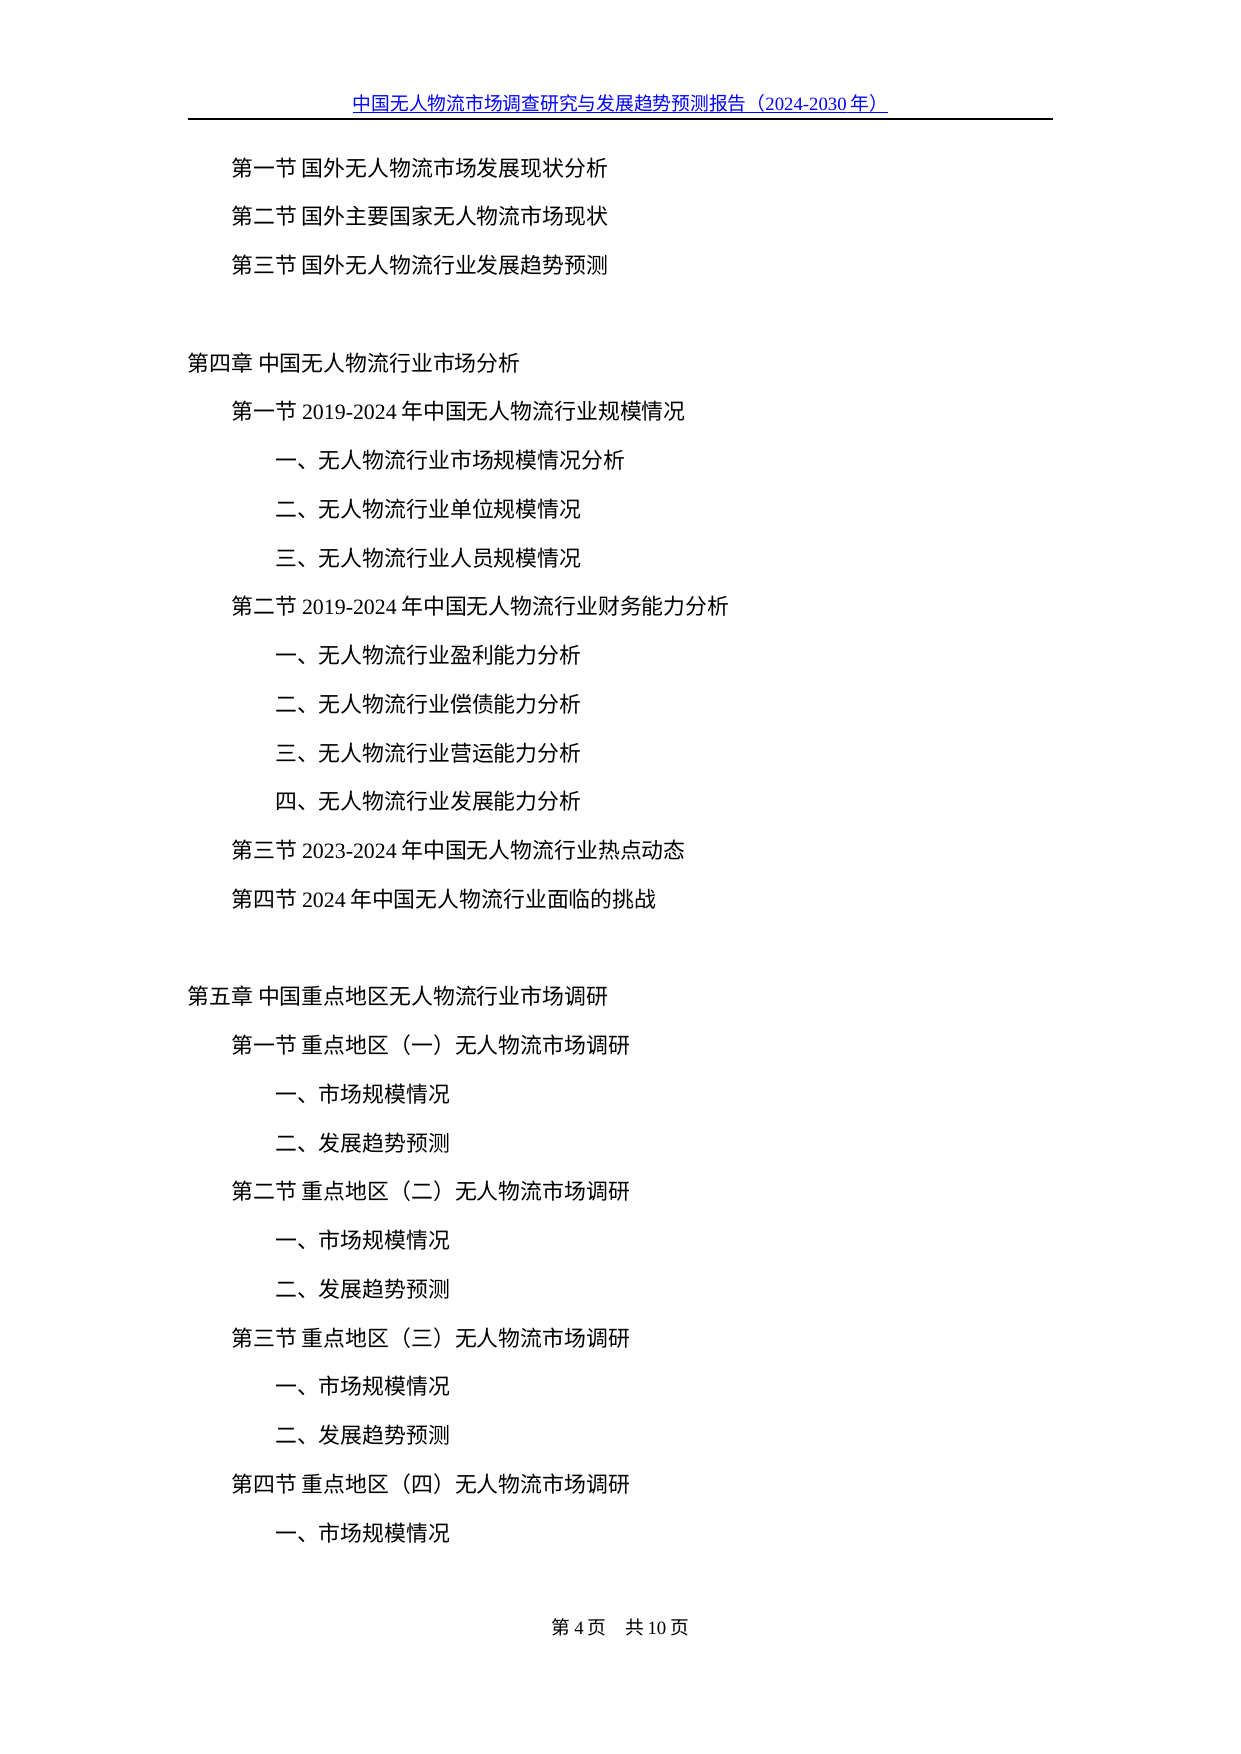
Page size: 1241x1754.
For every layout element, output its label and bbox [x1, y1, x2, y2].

text [187, 150, 1053, 1548]
